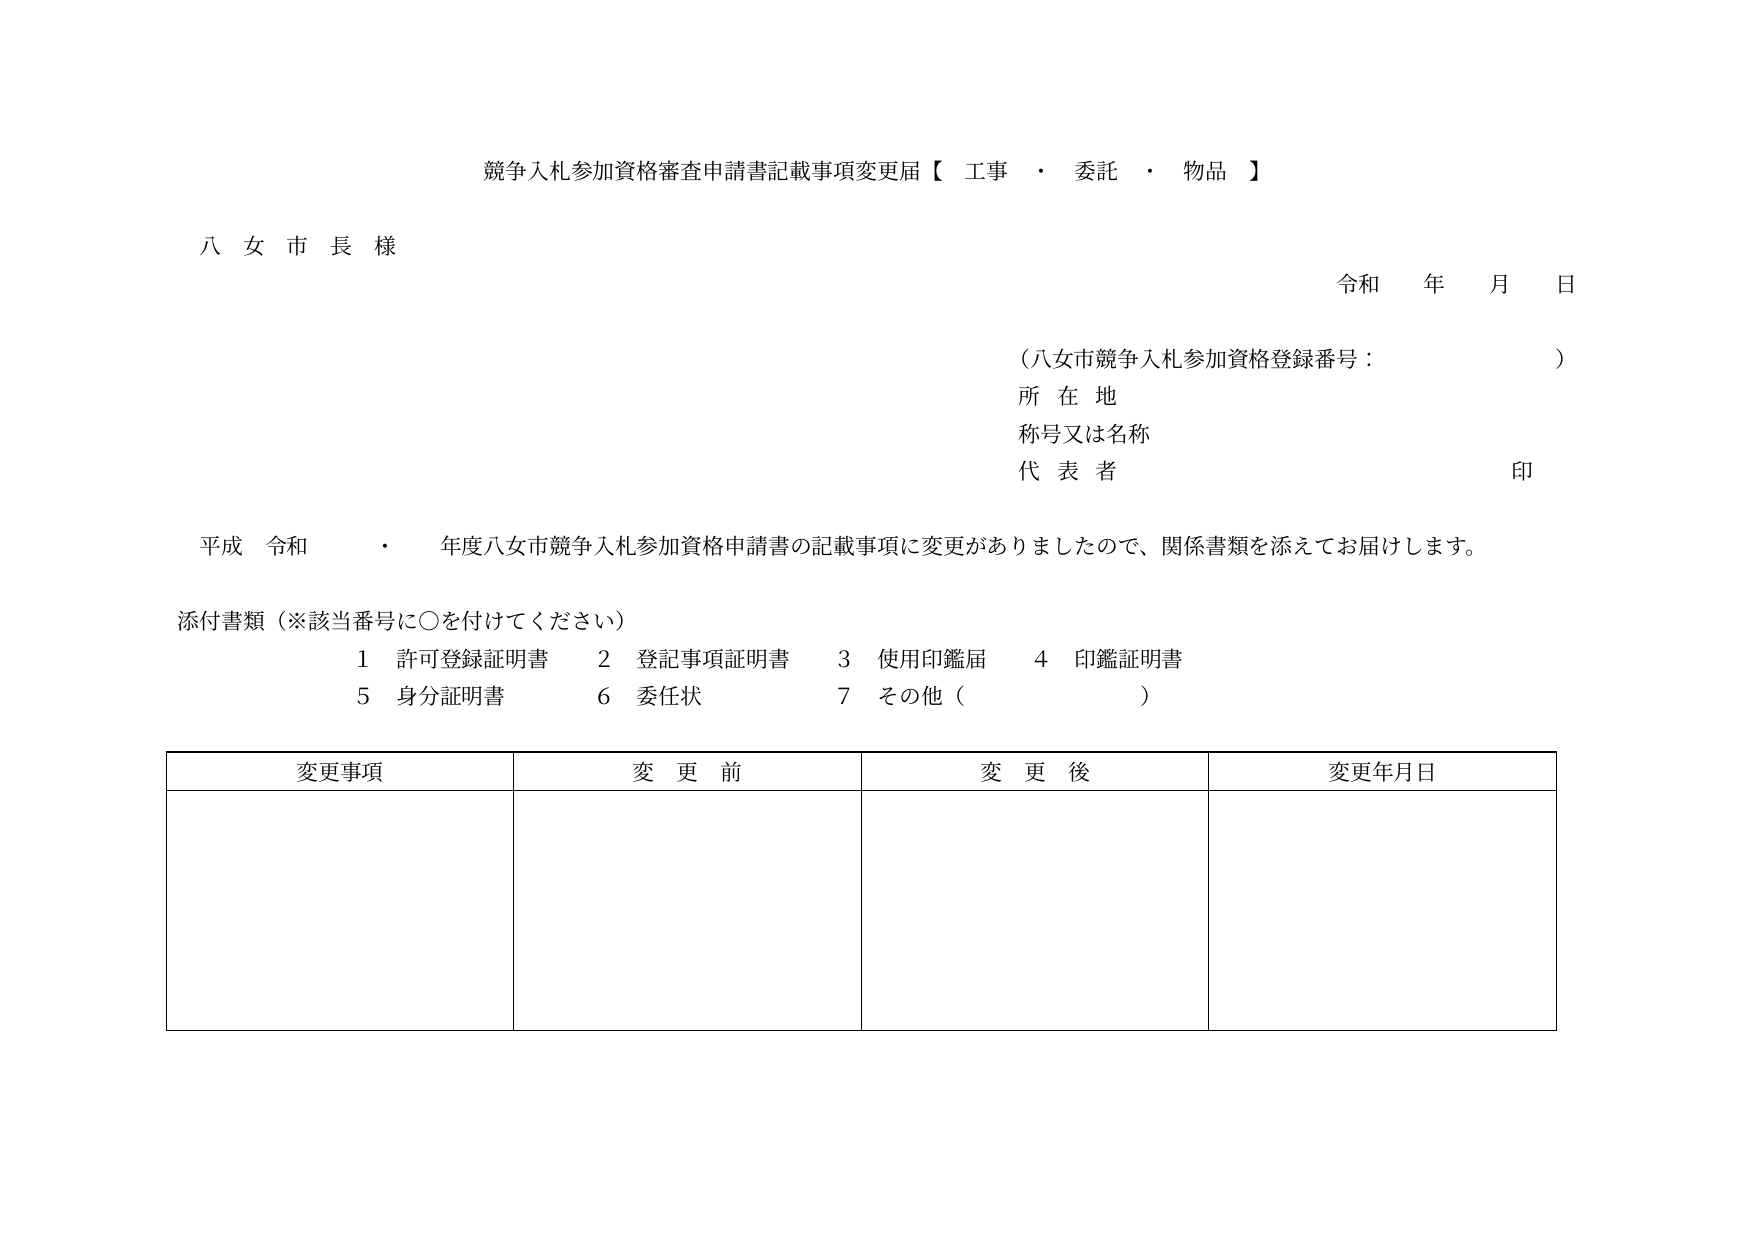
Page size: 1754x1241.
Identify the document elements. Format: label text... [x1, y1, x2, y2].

table_cell [1209, 791, 1556, 1030]
table_cell [167, 791, 513, 1030]
text （八女市競争入札参加資格登録番号： ） [177, 339, 1577, 376]
text 令和 年 月 日 [177, 264, 1577, 301]
text 代表者 印 [1019, 451, 1577, 489]
text 添付書類（※該当番号に○を付けてください） [177, 601, 1577, 639]
table_cell [862, 791, 1208, 1030]
text ５ 身分証明書 ６ 委任状 ７ その他（ ） [177, 676, 1577, 714]
text 所在地 [1019, 376, 1577, 414]
table_cell [514, 791, 861, 1030]
table_header 変 更 前 [514, 753, 861, 790]
table_header 変 更 後 [862, 753, 1208, 790]
text 八 女 市 長 様 [177, 226, 1577, 264]
text 称号又は名称 [1019, 414, 1577, 451]
text １ 許可登録証明書 ２ 登記事項証明書 ３ 使用印鑑届 ４ 印鑑証明書 [177, 639, 1577, 676]
table_header 変更年月日 [1209, 753, 1556, 790]
table_header 変更事項 [167, 753, 513, 790]
text 競争入札参加資格審査申請書記載事項変更届【 工事 ・ 委託 ・ 物品 】 [177, 151, 1577, 189]
text 平成 令和 ・ 年度八女市競争入札参加資格申請書の記載事項に変更がありましたので、関係書類を添えてお届けします。 [177, 526, 1577, 564]
